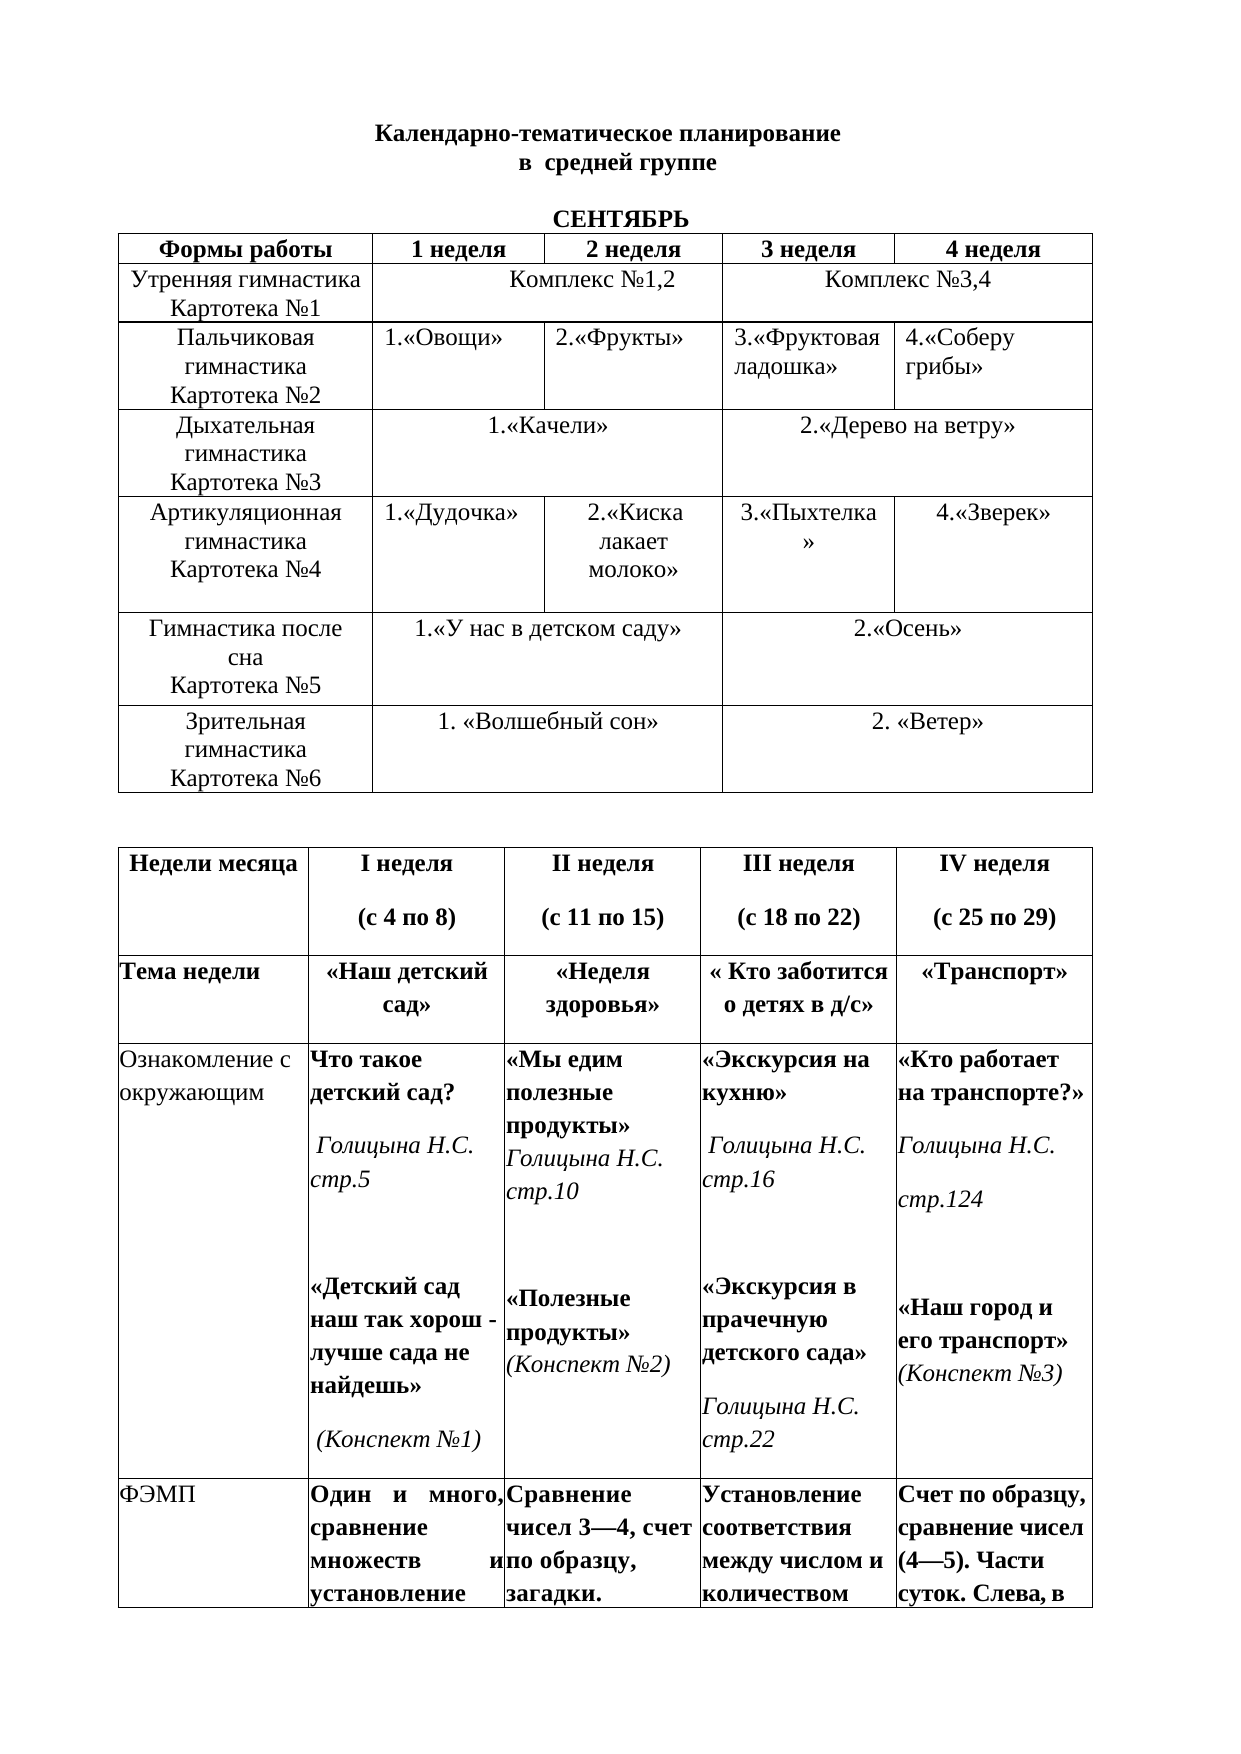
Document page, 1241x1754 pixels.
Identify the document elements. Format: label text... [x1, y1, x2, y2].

table_header 4 неделя [895, 234, 1092, 263]
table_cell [505, 1479, 700, 1607]
table_cell «Транспорт» [897, 956, 1092, 1043]
table_cell Ознакомление с окружающим [119, 1044, 308, 1478]
table_cell Комплекс №3,4 [723, 264, 1092, 321]
table_cell Что такое детский сад? Голицына Н.С. стр.5 «Детский сад наш так хорош - лучше сада не найдешь» (Конспект №1) [309, 1044, 504, 1478]
table_cell 2.«Дерево на ветру» [723, 410, 1092, 496]
table_cell 4.«Зверек» [895, 497, 1092, 612]
list в средней группе [224, 147, 1152, 176]
table_cell « Кто заботится о детях в д/с» [701, 956, 896, 1043]
table_cell Утренняя гимнастика Картотека №1 [119, 264, 372, 321]
table_cell 3.«Фруктовая ладошка» [723, 323, 894, 409]
table_cell 2.«Киска лакает молоко» [545, 497, 722, 612]
table_cell 1. «Волшебный сон» [373, 706, 722, 792]
table_header II неделя (с 11 по 15) [505, 848, 700, 955]
table_cell «Наш детский сад» [309, 956, 504, 1043]
table_cell «Экскурсия на кухню» Голицына Н.С. стр.16 «Экскурсия в прачечную детского сада» Голицына Н.С. стр.22 [701, 1044, 896, 1478]
table_cell 1.«У нас в детском саду» [373, 613, 722, 705]
table_header 3 неделя [723, 234, 894, 263]
table_cell «Кто работает на транспорте?» Голицына Н.С. стр.124 «Наш город и его транспорт» (Конспект №3) [897, 1044, 1092, 1478]
table_cell Пальчиковая гимнастика Картотека №2 [119, 323, 372, 409]
list СЕНТЯБРЬ [265, 204, 1152, 233]
table_header 1 неделя [373, 234, 544, 263]
table_cell Комплекс №1,2 [373, 264, 722, 321]
table_cell Зрительная гимнастика Картотека №6 [119, 706, 372, 792]
table_header III неделя (с 18 по 22) [701, 848, 896, 955]
table_cell 1.«Овощи» [373, 323, 544, 409]
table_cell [701, 1479, 896, 1607]
table_header 2 неделя [545, 234, 722, 263]
list Календарно-тематическое планирование [224, 118, 1152, 147]
table_cell 2. «Ветер» [723, 706, 1092, 792]
table_cell Тема недели [119, 956, 308, 1043]
table_header I неделя (с 4 по 8) [309, 848, 504, 955]
table_header Формы работы [119, 234, 372, 263]
table_cell Гимнастика после сна Картотека №5 [119, 613, 372, 705]
table_cell 1.«Качели» [373, 410, 722, 496]
table_cell 1.«Дудочка» [373, 497, 544, 612]
table_cell 2.«Осень» [723, 613, 1092, 705]
table_cell 3.«Пыхтелка» [723, 497, 894, 612]
table_cell 4.«Соберу грибы» [895, 323, 1092, 409]
table_cell ФЭМП [119, 1479, 308, 1607]
table_cell Дыхательная гимнастика Картотека №3 [119, 410, 372, 496]
table_header Недели месяца [119, 848, 308, 955]
table_cell «Неделя здоровья» [505, 956, 700, 1043]
table_cell 2.«Фрукты» [545, 323, 722, 409]
table_header IV неделя (с 25 по 29) [897, 848, 1092, 955]
table_cell Артикуляционная гимнастика Картотека №4 [119, 497, 372, 612]
table_cell «Мы едим полезные продукты» Голицына Н.С. стр.10 «Полезные продукты» (Конспект №2) [505, 1044, 700, 1478]
